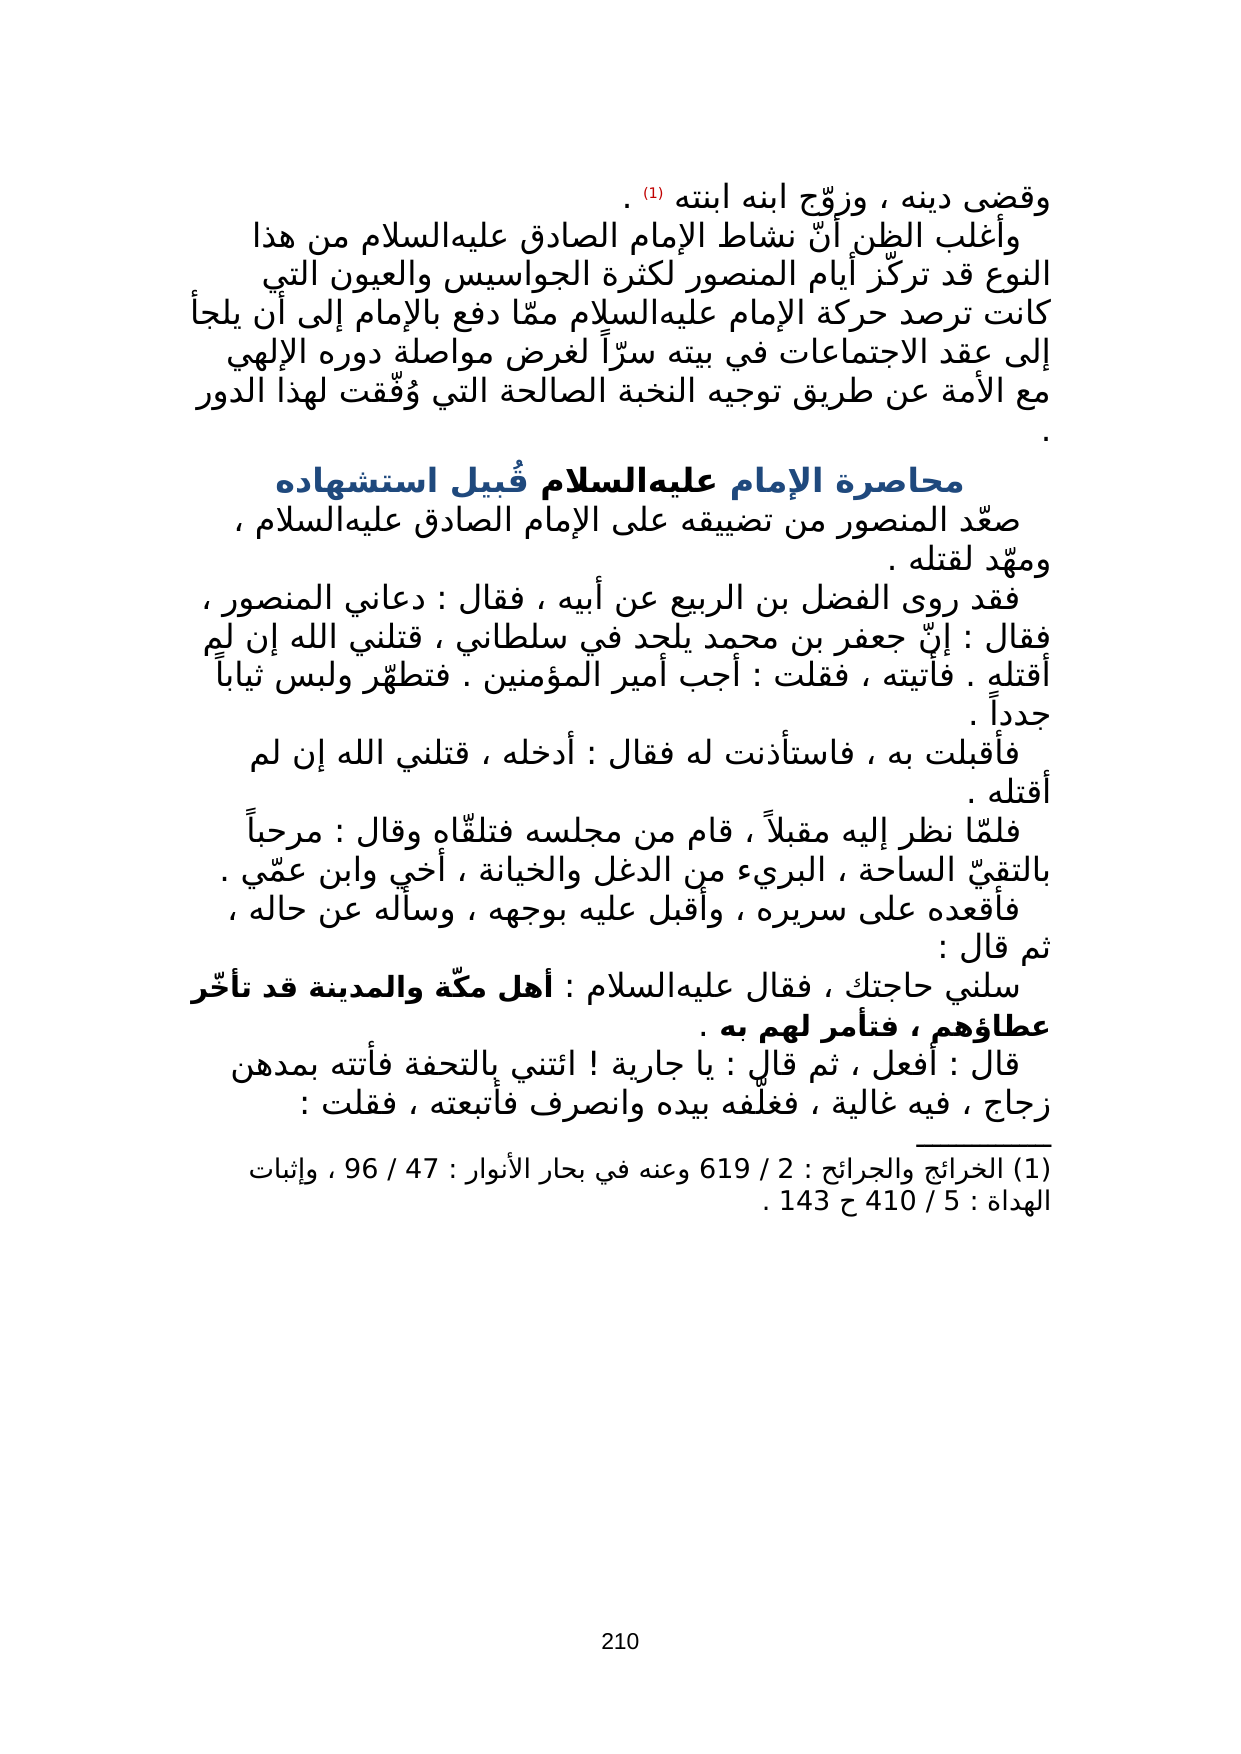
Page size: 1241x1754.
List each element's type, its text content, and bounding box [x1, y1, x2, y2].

text ـــــــــــــــــ [189, 1122, 1051, 1154]
text صعّد المنصور من تضييقه على الإمام الصادق عليه‌السلام ، ومهّد لقتله . [189, 501, 1051, 578]
text قال : أفعل ، ثم قال : يا جارية ! ائتني بالتحفة فأتته بمدهن زجاج ، فيه غالية ، فغلّفه بيده وانصرف فأتبعته ، فقلت : [189, 1044, 1051, 1122]
text (1) الخرائج والجرائح : 2 / 619 وعنه في بحار الأنوار : 47 / 96 ، وإثبات الهداة : 5 / 410 ح 143 . [189, 1154, 1051, 1217]
subtitle محاصرة الإمام عليه‌السلام قُبيل استشهاده [189, 462, 1051, 501]
text فلمّا نظر إليه مقبلاً ، قام من مجلسه فتلقّاه وقال : مرحباً بالتقيّ الساحة ، البريء من الدغل والخيانة ، أخي وابن عمّي . [189, 811, 1051, 889]
text فأقبلت به ، فاستأذنت له فقال : أدخله ، قتلني الله إن لم أقتله . [189, 734, 1051, 811]
text وأغلب الظن أنّ نشاط الإمام الصادق عليه‌السلام من هذا النوع قد تركّز أيام المنصور لكثرة الجواسيس والعيون التي كانت ترصد حركة الإمام عليه‌السلام ممّا دفع بالإمام إلى أن يلجأ إلى عقد الاجتماعات في بيته سرّاً لغرض مواصلة دوره الإلهي مع الأمة عن طريق توجيه النخبة الصالحة التي وُفّقت لهذا الدور . [189, 216, 1051, 449]
text فأقعده على سريره ، وأقبل عليه بوجهه ، وسأله عن حاله ، ثم قال : [189, 889, 1051, 967]
text سلني حاجتك ، فقال عليه‌السلام : أهل مكّة والمدينة قد تأخّر عطاؤهم ، فتأمر لهم به . [189, 967, 1051, 1044]
text فقد روى الفضل بن الربيع عن أبيه ، فقال : دعاني المنصور ، فقال : إنّ جعفر بن محمد يلحد في سلطاني ، قتلني الله إن لم أقتله . فأتيته ، فقلت : أجب أمير المؤمنين . فتطهّر ولبس ثياباً جدداً . [189, 578, 1051, 734]
text وقضى دينه ، وزوّج ابنه ابنته (1) . [189, 177, 1051, 216]
